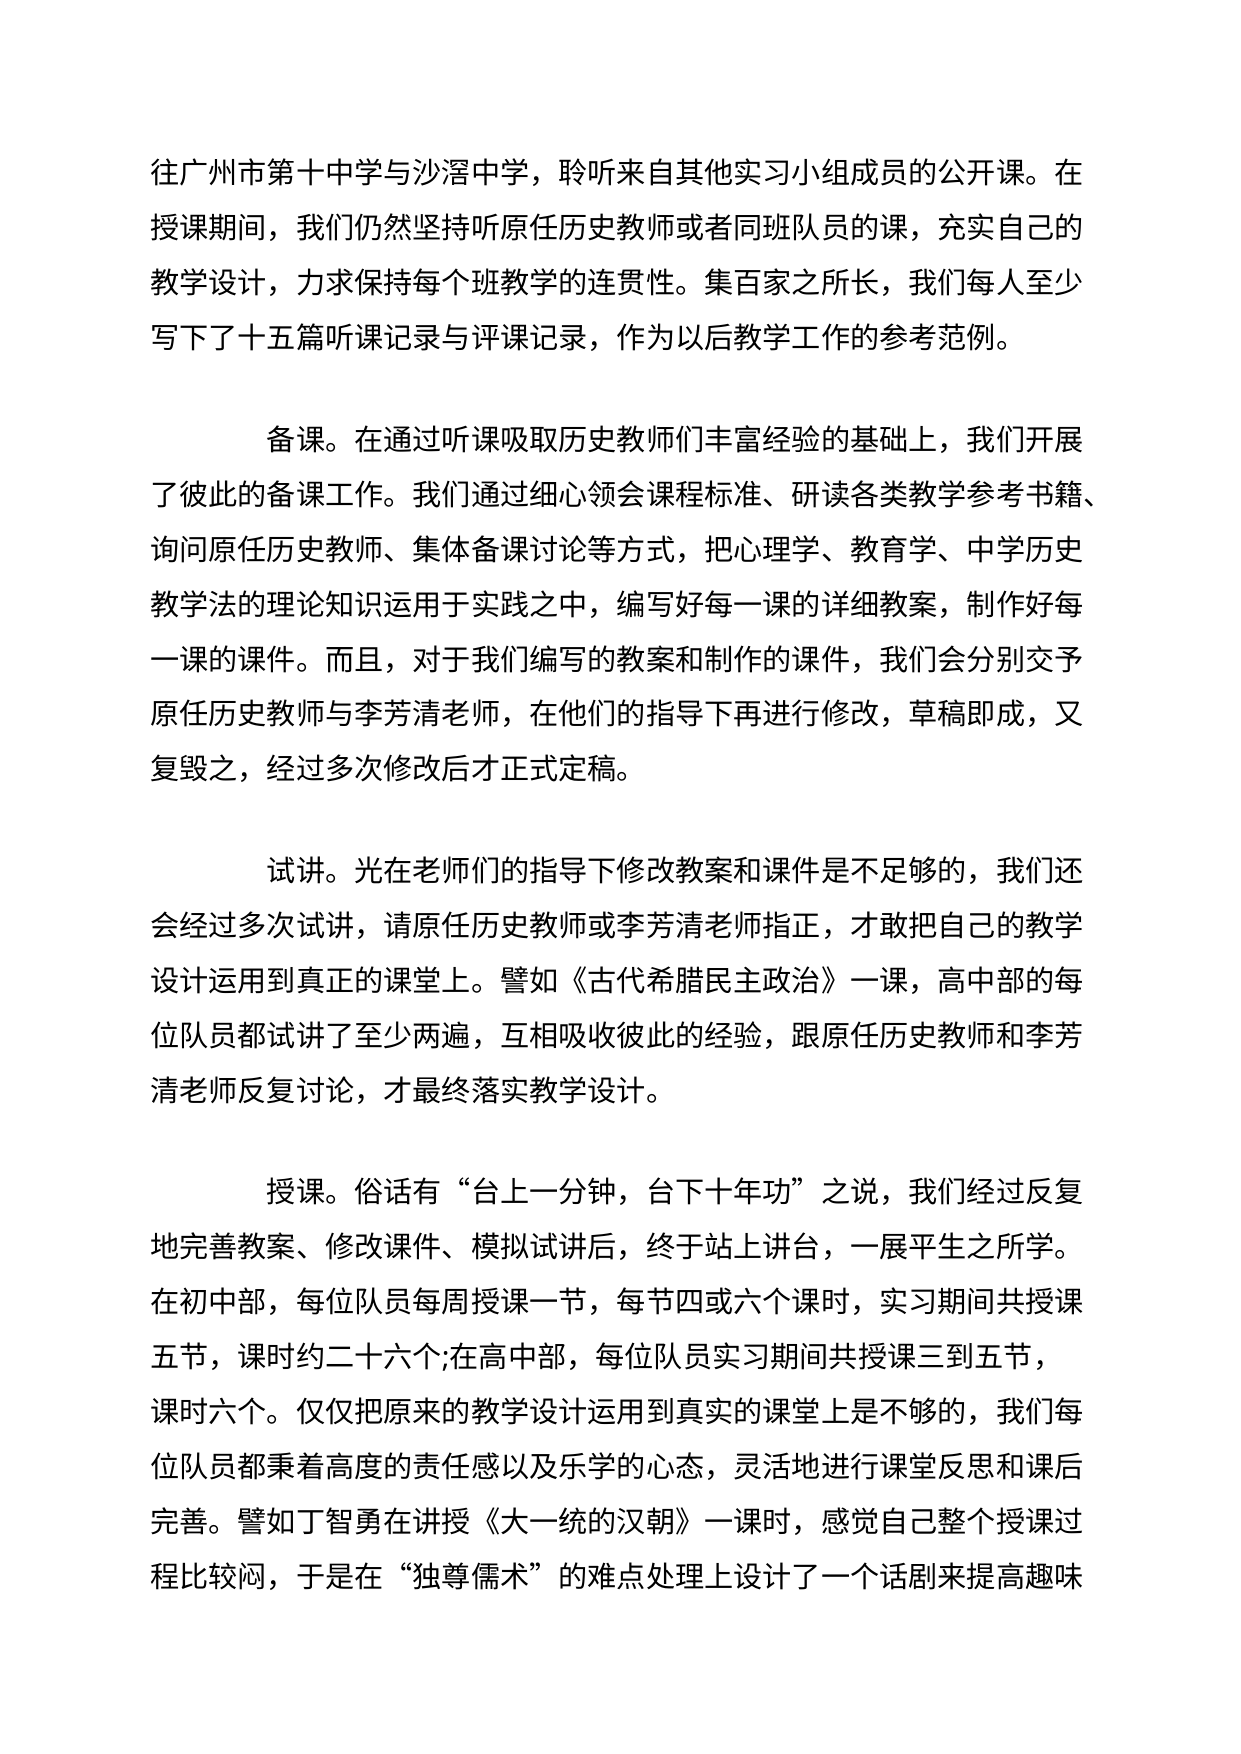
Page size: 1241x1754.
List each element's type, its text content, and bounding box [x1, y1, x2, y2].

text 试讲。光在老师们的指导下修改教案和课件是不足够的，我们还会经过多次试讲，请原任历史教师或李芳清老师指正，才敢把自己的教学设计运用到真正的课堂上。譬如《古代希腊民主政治》一课，高中部的每位队员都试讲了至少两遍，互相吸收彼此的经验，跟原任历史教师和李芳清老师反复讨论，才最终落实教学设计。 [150, 848, 1090, 1109]
text 备课。在通过听课吸取历史教师们丰富经验的基础上，我们开展了彼此的备课工作。我们通过细心领会课程标准、研读各类教学参考书籍、询问原任历史教师、集体备课讨论等方式，把心理学、教育学、中学历史教学法的理论知识运用于实践之中，编写好每一课的详细教案，制作好每一课的课件。而且，对于我们编写的教案和制作的课件，我们会分别交予原任历史教师与李芳清老师，在他们的指导下再进行修改，草稿即成，又复毁之，经过多次修改后才正式定稿。 [150, 416, 1090, 788]
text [150, 1169, 1090, 1596]
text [150, 150, 1090, 357]
